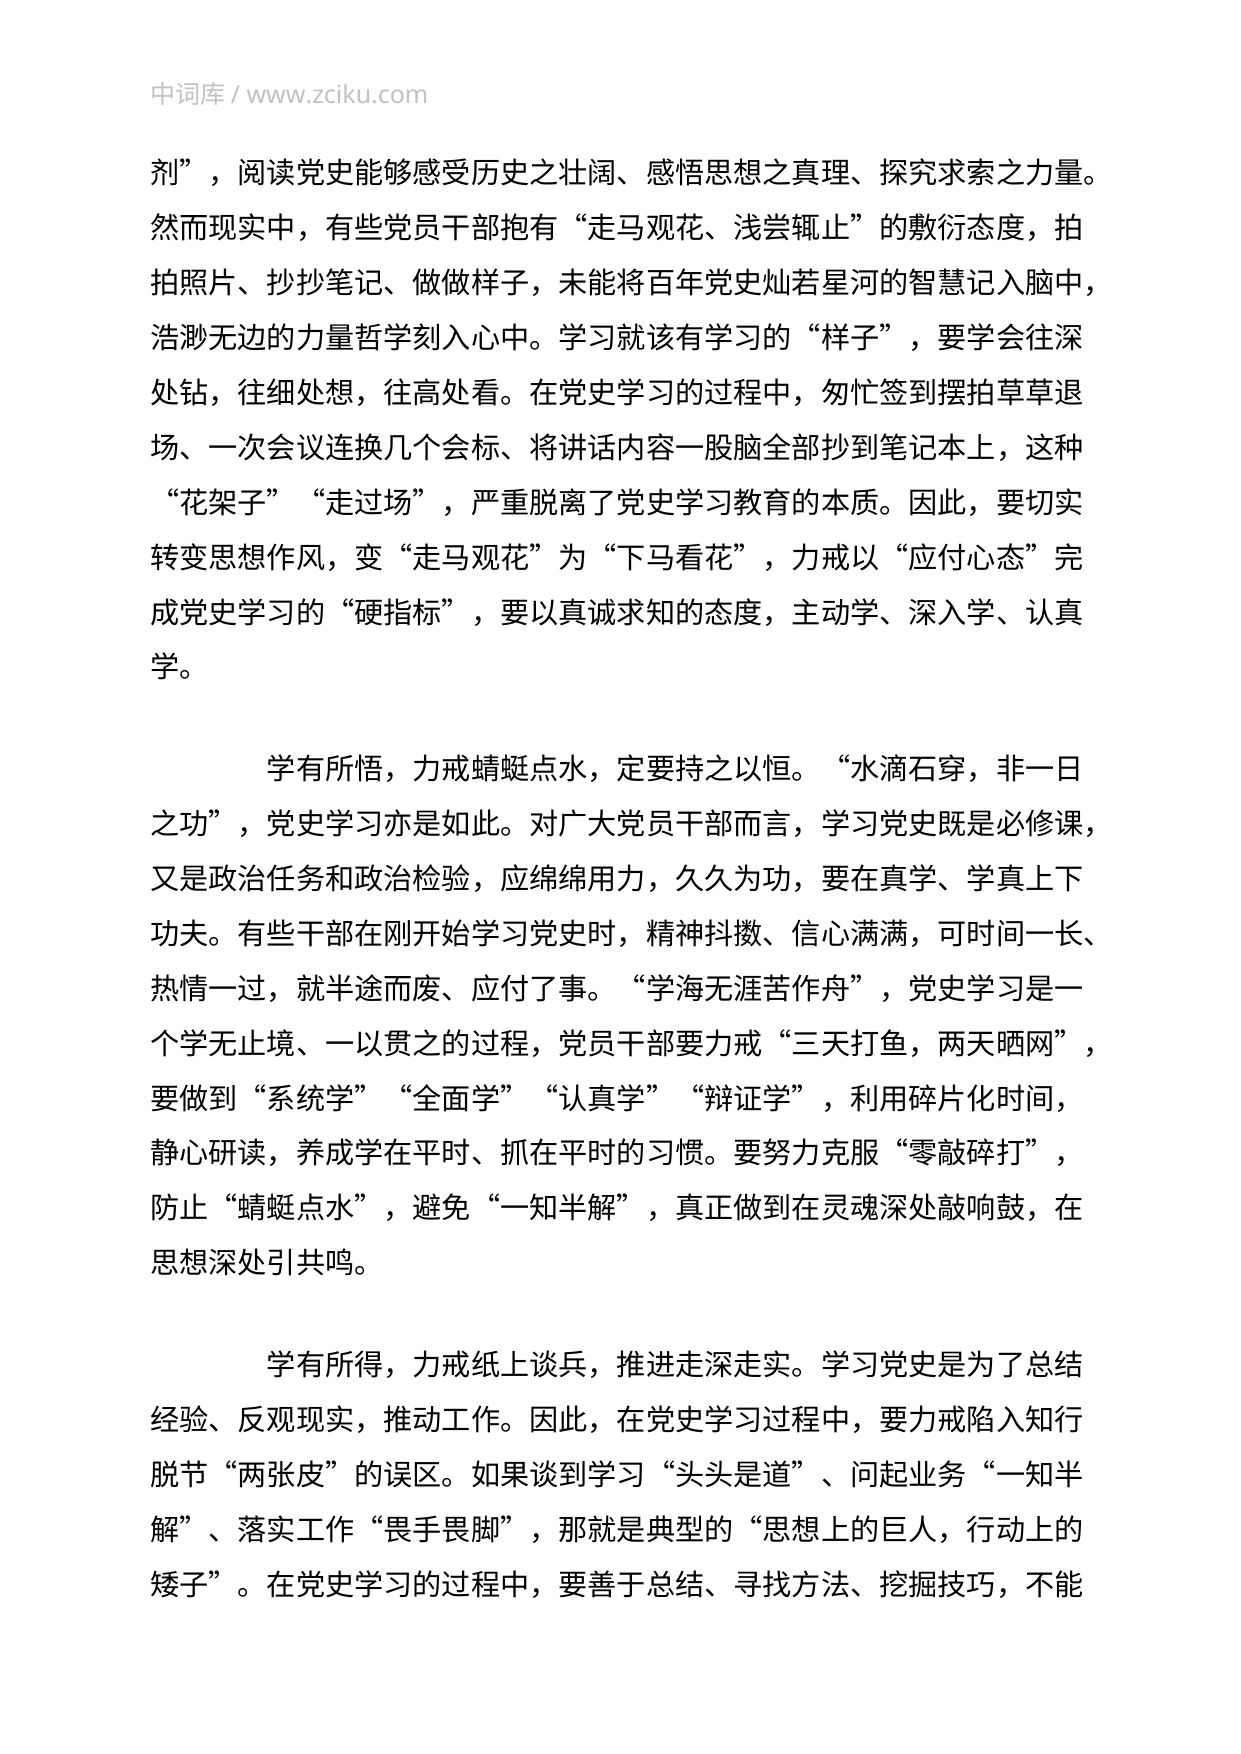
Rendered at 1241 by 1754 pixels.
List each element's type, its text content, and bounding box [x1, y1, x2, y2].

text 学有所悟，力戒蜻蜓点水，定要持之以恒。“水滴石穿，非一日之功”，党史学习亦是如此。对广大党员干部而言，学习党史既是必修课，又是政治任务和政治检验，应绵绵用力，久久为功，要在真学、学真上下功夫。有些干部在刚开始学习党史时，精神抖擞、信心满满，可时间一长、热情一过，就半途而废、应付了事。“学海无涯苦作舟”，党史学习是一个学无止境、一以贯之的过程，党员干部要力戒“三天打鱼，两天晒网”，要做到“系统学”“全面学”“认真学”“辩证学”，利用碎片化时间，静心研读，养成学在平时、抓在平时的习惯。要努力克服“零敲碎打”，防止“蜻蜓点水”，避免“一知半解”，真正做到在灵魂深处敲响鼓，在思想深处引共鸣。 [150, 746, 1090, 1282]
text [150, 150, 1090, 686]
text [150, 1342, 1090, 1603]
